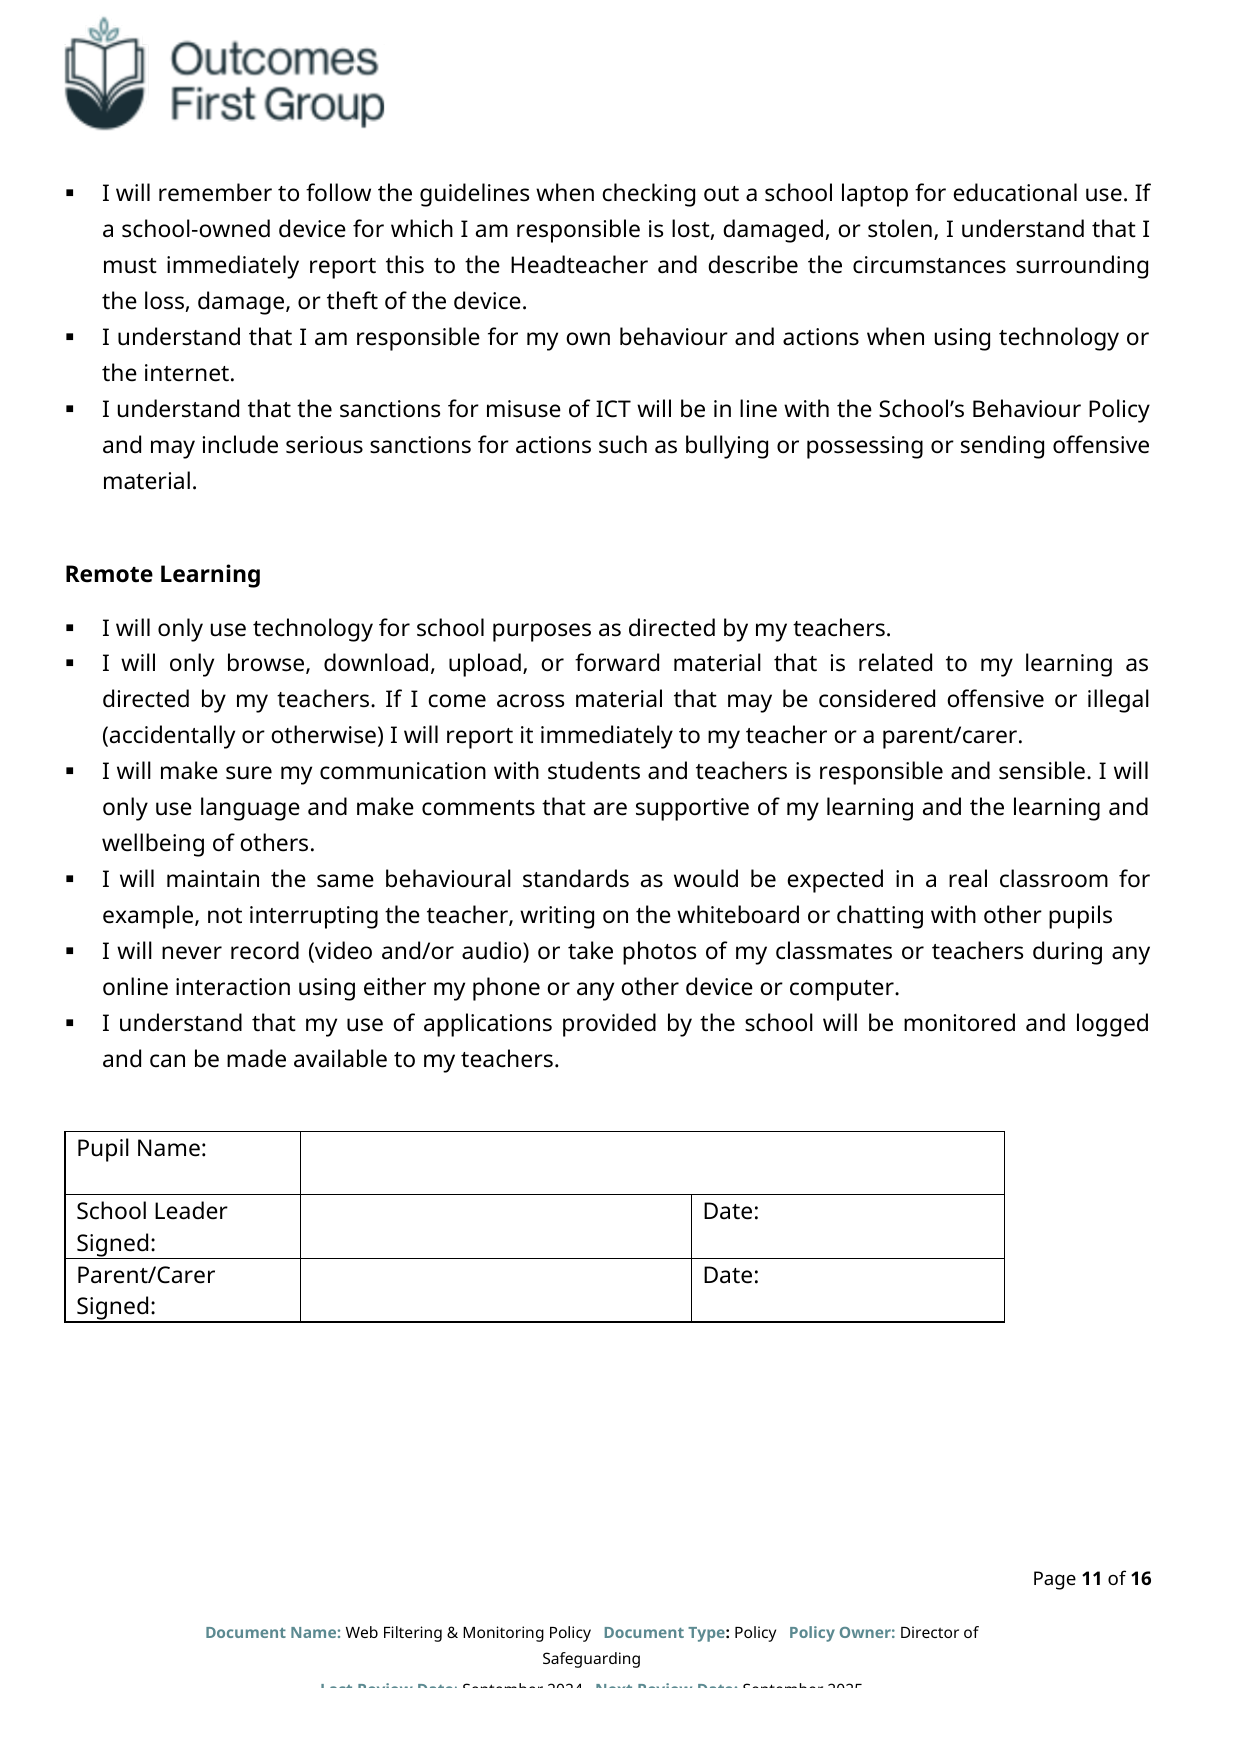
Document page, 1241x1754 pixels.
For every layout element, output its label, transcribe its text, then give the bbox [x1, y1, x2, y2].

text Remote Learning [64, 557, 1152, 589]
list I will make sure my communication with students and teachers is responsible and sensible. I will only use language and make comments that are supportive of my learning and the learning and wellbeing of others. [64, 755, 1152, 858]
table_cell Parent/Carer Signed: [66, 1259, 300, 1321]
table_header [301, 1132, 1004, 1194]
picture [64, 14, 385, 132]
table_cell [301, 1259, 691, 1321]
table_cell School Leader Signed: [66, 1195, 300, 1258]
list I will only use technology for school purposes as directed by my teachers. [64, 611, 1152, 643]
table_header Pupil Name: [66, 1132, 300, 1194]
list I will never record (video and/or audio) or take photos of my classmates or teachers during any online interaction using either my phone or any other device or computer. [64, 935, 1152, 1002]
list I understand that the sanctions for misuse of ICT will be in line with the School’s Behaviour Policy and may include serious sanctions for actions such as bullying or possessing or sending offensive material. [64, 393, 1152, 496]
list I will remember to follow the guidelines when checking out a school laptop for educational use. If a school-owned device for which I am responsible is lost, damaged, or stolen, I understand that I must immediately report this to the Headteacher and describe the circumstances surrounding the loss, damage, or theft of the device. [64, 177, 1152, 316]
list I will maintain the same behavioural standards as would be expected in a real classroom for example, not interrupting the teacher, writing on the whiteboard or chatting with other pupils [64, 863, 1152, 930]
table_cell [301, 1195, 691, 1258]
list I understand that my use of applications provided by the school will be monitored and logged and can be made available to my teachers. [64, 1007, 1152, 1074]
table_cell Date: [692, 1259, 1004, 1321]
list I understand that I am responsible for my own behaviour and actions when using technology or the internet. [64, 321, 1152, 388]
list I will only browse, download, upload, or forward material that is related to my learning as directed by my teachers. If I come across material that may be considered offensive or illegal (accidentally or otherwise) I will report it immediately to my teacher or a parent/carer. [64, 647, 1152, 751]
table_cell Date: [692, 1195, 1004, 1258]
